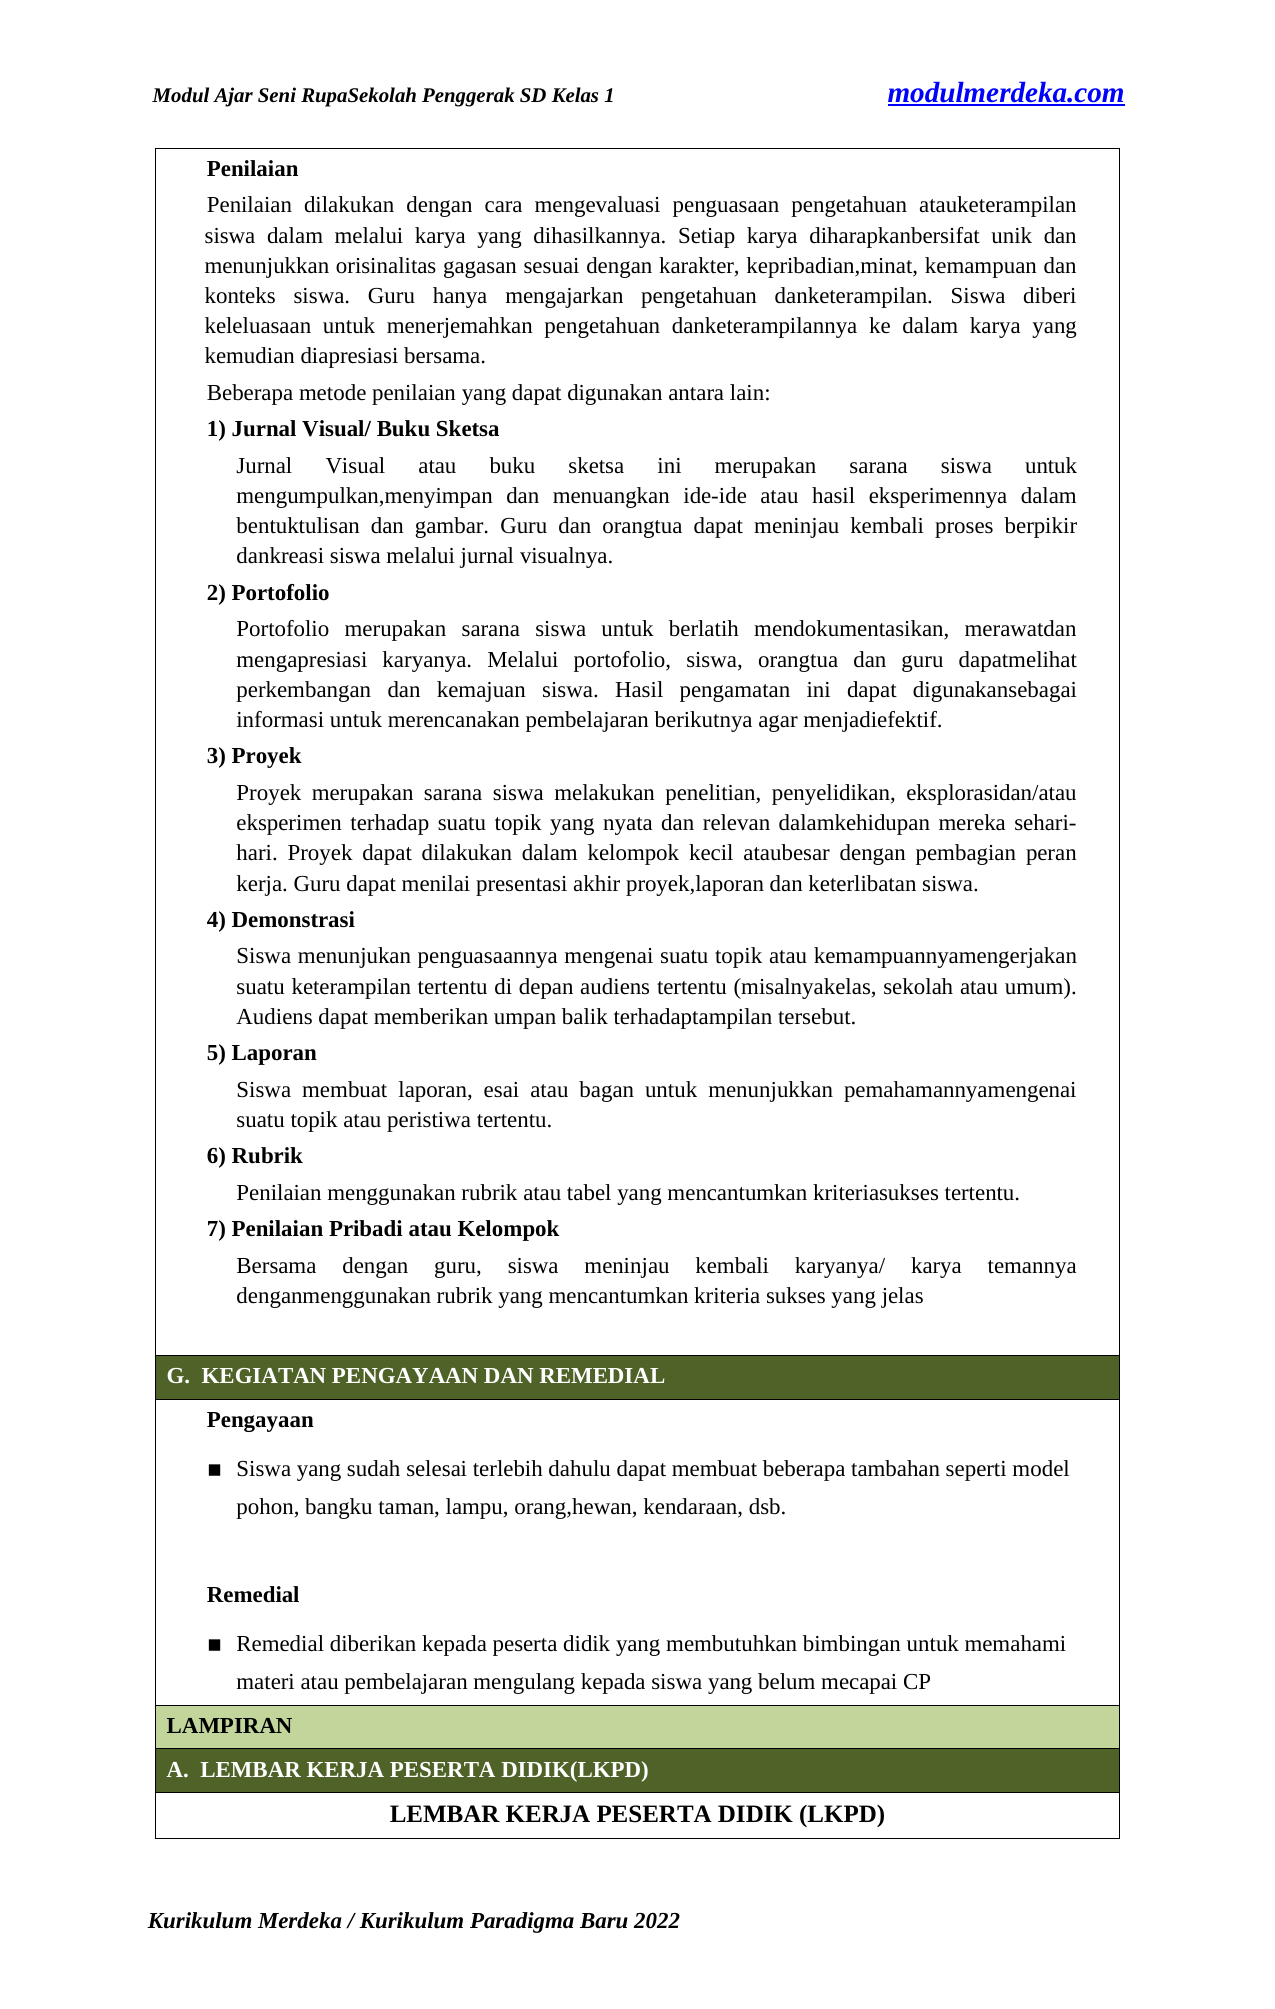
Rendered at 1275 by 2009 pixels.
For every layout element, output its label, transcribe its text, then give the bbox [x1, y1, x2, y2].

table_cell Penilaian Penilaian dilakukan dengan cara mengevaluasi penguasaan pengetahuan atauketerampilan siswa dalam melalui karya yang dihasilkannya. Setiap karya diharapkanbersifat unik dan menunjukkan orisinalitas gagasan sesuai dengan karakter, kepribadian,minat, kemampuan dan konteks siswa. Guru hanya mengajarkan pengetahuan danketerampilan. Siswa diberi keleluasaan untuk menerjemahkan pengetahuan danketerampilannya ke dalam karya yang kemudian diapresiasi bersama. Beberapa metode penilaian yang dapat digunakan antara lain: 1) Jurnal Visual/ Buku Sketsa Jurnal Visual atau buku sketsa ini merupakan sarana siswa untuk mengumpulkan,menyimpan dan menuangkan ide-ide atau hasil eksperimennya dalam bentuktulisan dan gambar. Guru dan orangtua dapat meninjau kembali proses berpikir dankreasi siswa melalui jurnal visualnya. 2) Portofolio Portofolio merupakan sarana siswa untuk berlatih mendokumentasikan, merawatdan mengapresiasi karyanya. Melalui portofolio, siswa, orangtua dan guru dapatmelihat perkembangan dan kemajuan siswa. Hasil pengamatan ini dapat digunakansebagai informasi untuk merencanakan pembelajaran berikutnya agar menjadiefektif. 3) Proyek Proyek merupakan sarana siswa melakukan penelitian, penyelidikan, eksplorasidan/atau eksperimen terhadap suatu topik yang nyata dan relevan dalamkehidupan mereka sehari-hari. Proyek dapat dilakukan dalam kelompok kecil ataubesar dengan pembagian peran kerja. Guru dapat menilai presentasi akhir proyek,laporan dan keterlibatan siswa. 4) Demonstrasi Siswa menunjukan penguasaannya mengenai suatu topik atau kemampuannyamengerjakan suatu keterampilan tertentu di depan audiens tertentu (misalnyakelas, sekolah atau umum). Audiens dapat memberikan umpan balik terhadaptampilan tersebut. 5) Laporan Siswa membuat laporan, esai atau bagan untuk menunjukkan pemahamannyamengenai suatu topik atau peristiwa tertentu. 6) Rubrik Penilaian menggunakan rubrik atau tabel yang mencantumkan kriteriasukses tertentu. 7) Penilaian Pribadi atau Kelompok Bersama dengan guru, siswa meninjau kembali karyanya/ karya temannya denganmenggunakan rubrik yang mencantumkan kriteria sukses yang jelas [156, 149, 1119, 1355]
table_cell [156, 1793, 1119, 1838]
table_cell LAMPIRAN [156, 1706, 1119, 1748]
table_cell A. LEMBAR KERJA PESERTA DIDIK(LKPD) [156, 1749, 1119, 1792]
table_cell Pengayaan Siswa yang sudah selesai terlebih dahulu dapat membuat beberapa tambahan seperti model pohon, bangku taman, lampu, orang,hewan, kendaraan, dsb. Remedial Remedial diberikan kepada peserta didik yang membutuhkan bimbingan untuk memahami materi atau pembelajaran mengulang kepada siswa yang belum mecapai CP [156, 1400, 1119, 1704]
table_cell G. KEGIATAN PENGAYAAN DAN REMEDIAL [156, 1356, 1119, 1399]
